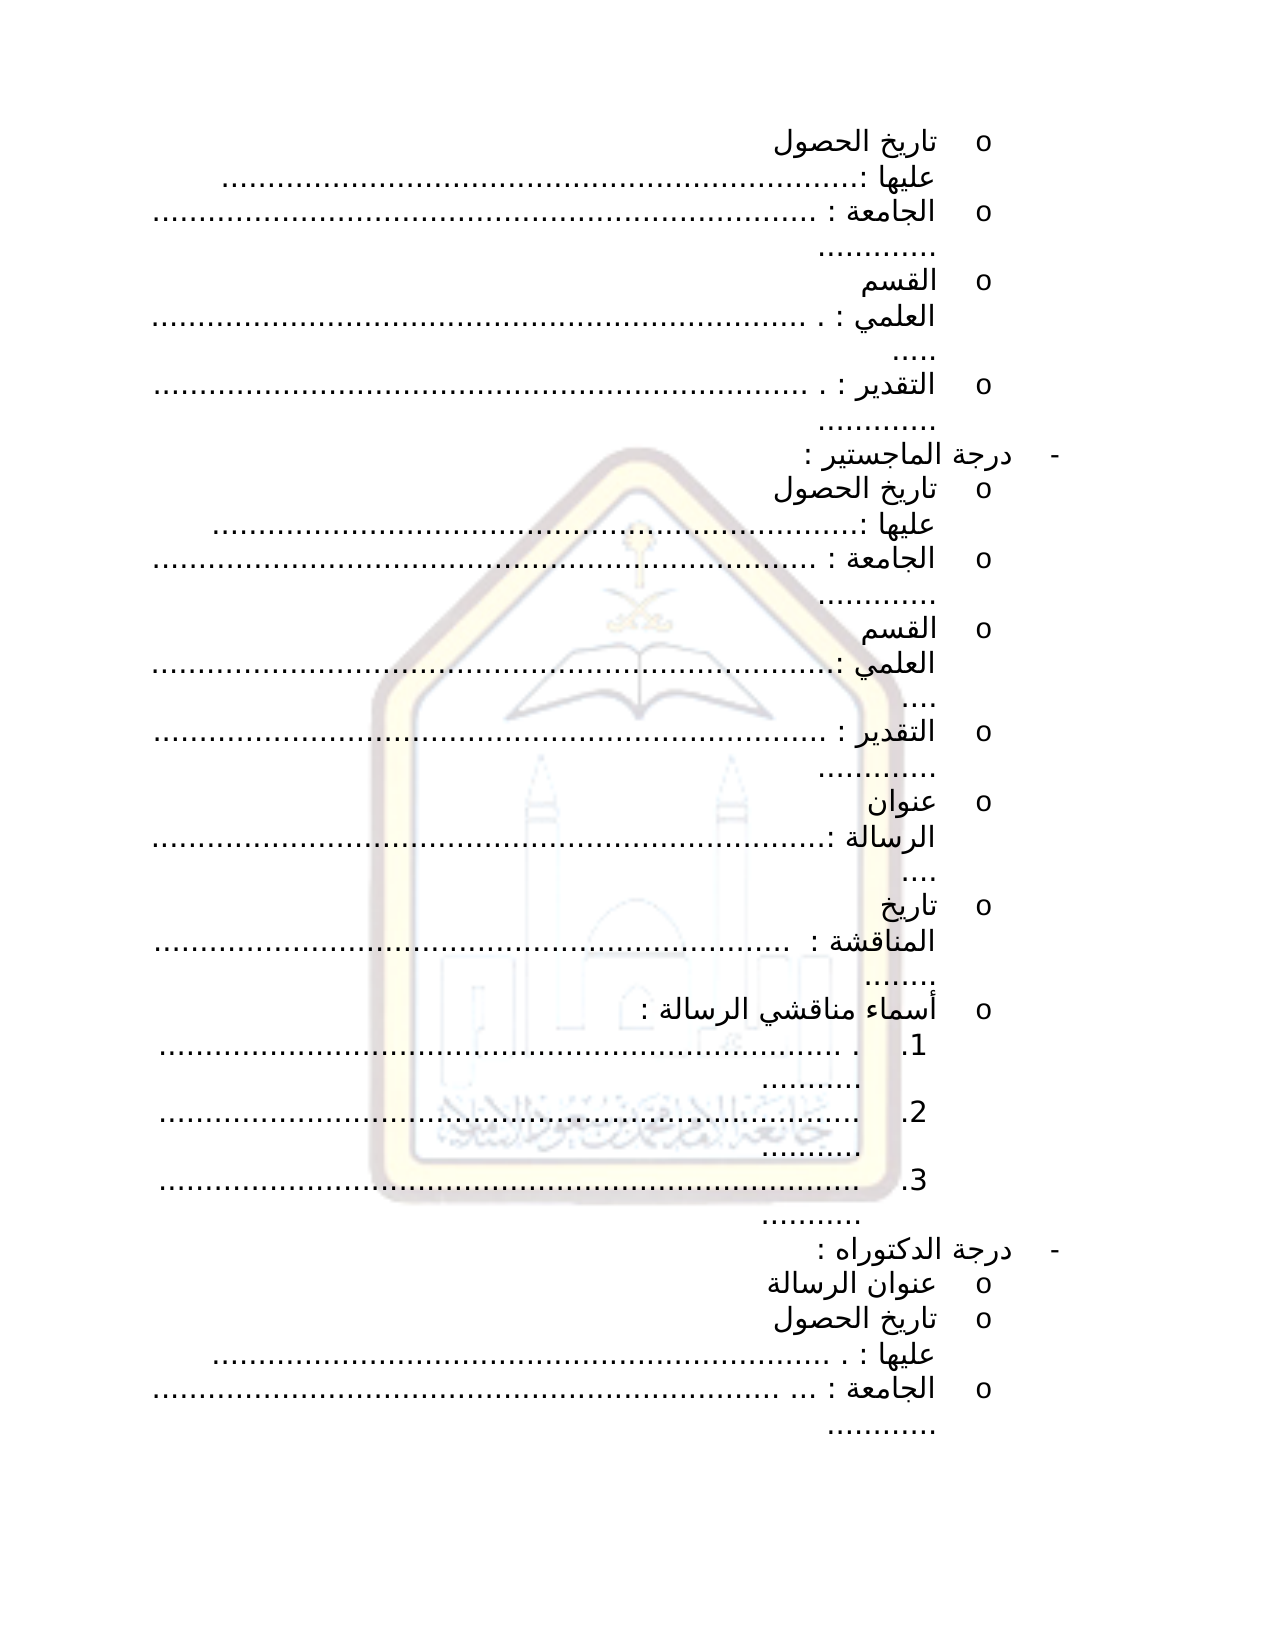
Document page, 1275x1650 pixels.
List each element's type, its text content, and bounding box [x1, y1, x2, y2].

list تاريخ الحصول عليها : . ................................................................... [150, 1302, 975, 1372]
list القسم العلمي :.............................................................................. [150, 611, 975, 715]
list الجامعة : ... ................................................................................ [150, 1372, 975, 1441]
list التقدير : . .................................................................................... [150, 367, 975, 437]
list تاريخ المناقشة : ............................................................................. [150, 888, 975, 992]
list عنوان الرسالة :............................................................................. [150, 784, 975, 888]
list الجامعة : ..................................................................................... [150, 194, 975, 264]
list درجة الدكتوراه : [150, 1232, 1050, 1266]
list ....................................................................................... [150, 1096, 900, 1164]
list التقدير : ...................................................................................... [150, 715, 975, 784]
list تاريخ الحصول عليها :..................................................................... [150, 124, 975, 194]
list عنوان الرسالة [150, 1266, 975, 1302]
list الجامعة : ..................................................................................... [150, 541, 975, 611]
list تاريخ الحصول عليها :...................................................................... [150, 471, 975, 541]
list درجة الماجستير : [150, 437, 1050, 471]
list ....................................................................................... [150, 1164, 900, 1232]
list أسماء مناقشي الرسالة : [150, 992, 975, 1028]
list القسم العلمي : . ............................................................................ [150, 264, 975, 367]
list . ..................................................................................... [150, 1028, 900, 1096]
